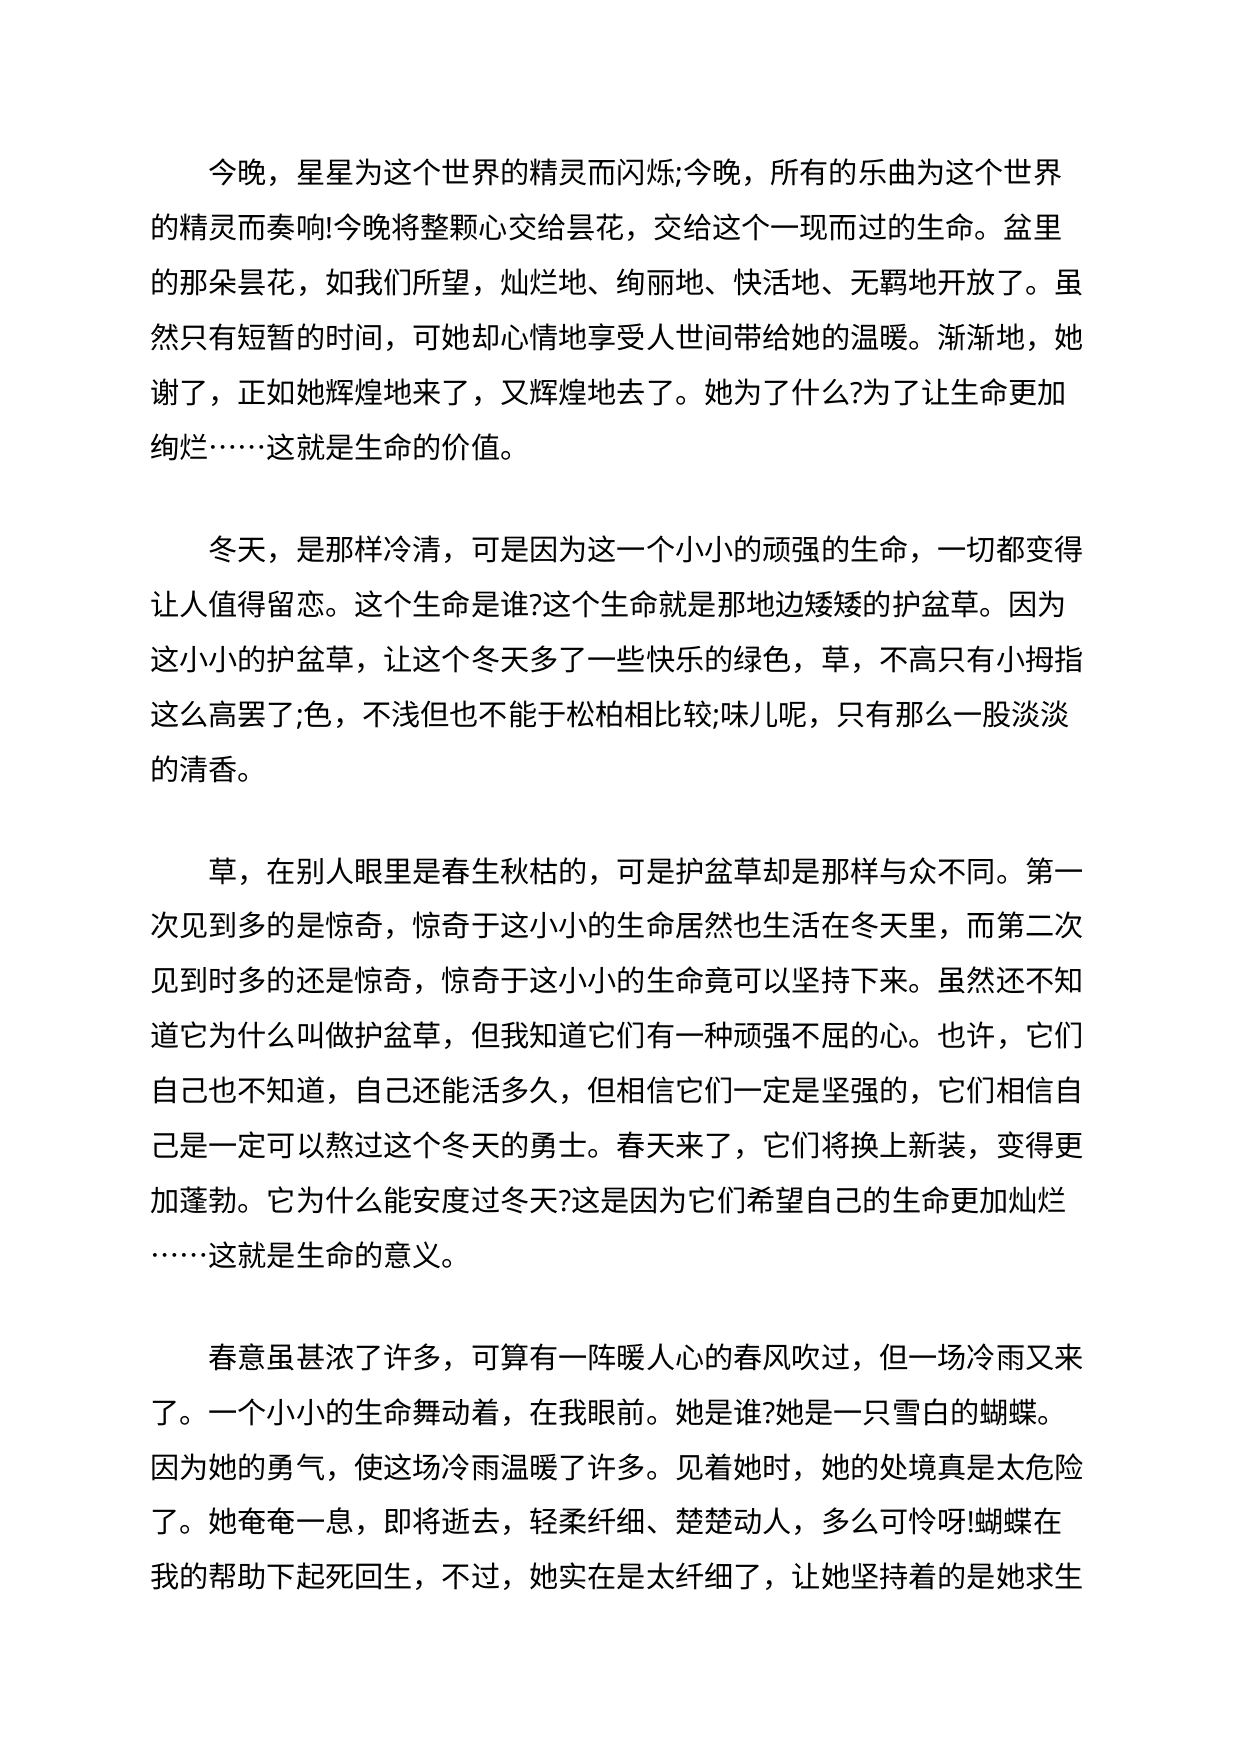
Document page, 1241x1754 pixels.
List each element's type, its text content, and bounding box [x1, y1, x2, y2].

text 草，在别人眼里是春生秋枯的，可是护盆草却是那样与众不同。第一次见到多的是惊奇，惊奇于这小小的生命居然也生活在冬天里，而第二次见到时多的还是惊奇，惊奇于这小小的生命竟可以坚持下来。虽然还不知道它为什么叫做护盆草，但我知道它们有一种顽强不屈的心。也许，它们自己也不知道，自己还能活多久，但相信它们一定是坚强的，它们相信自己是一定可以熬过这个冬天的勇士。春天来了，它们将换上新装，变得更加蓬勃。它为什么能安度过冬天?这是因为它们希望自己的生命更加灿烂……这就是生命的意义。 [150, 848, 1090, 1275]
text 冬天，是那样冷清，可是因为这一个小小的顽强的生命，一切都变得让人值得留恋。这个生命是谁?这个生命就是那地边矮矮的护盆草。因为这小小的护盆草，让这个冬天多了一些快乐的绿色，草，不高只有小拇指这么高罢了;色，不浅但也不能于松柏相比较;味儿呢，只有那么一股淡淡的清香。 [150, 527, 1090, 789]
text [150, 1334, 1090, 1596]
text 今晚，星星为这个世界的精灵而闪烁;今晚，所有的乐曲为这个世界的精灵而奏响!今晚将整颗心交给昙花，交给这个一现而过的生命。盆里的那朵昙花，如我们所望，灿烂地、绚丽地、快活地、无羁地开放了。虽然只有短暂的时间，可她却心情地享受人世间带给她的温暖。渐渐地，她谢了，正如她辉煌地来了，又辉煌地去了。她为了什么?为了让生命更加绚烂……这就是生命的价值。 [150, 150, 1090, 467]
